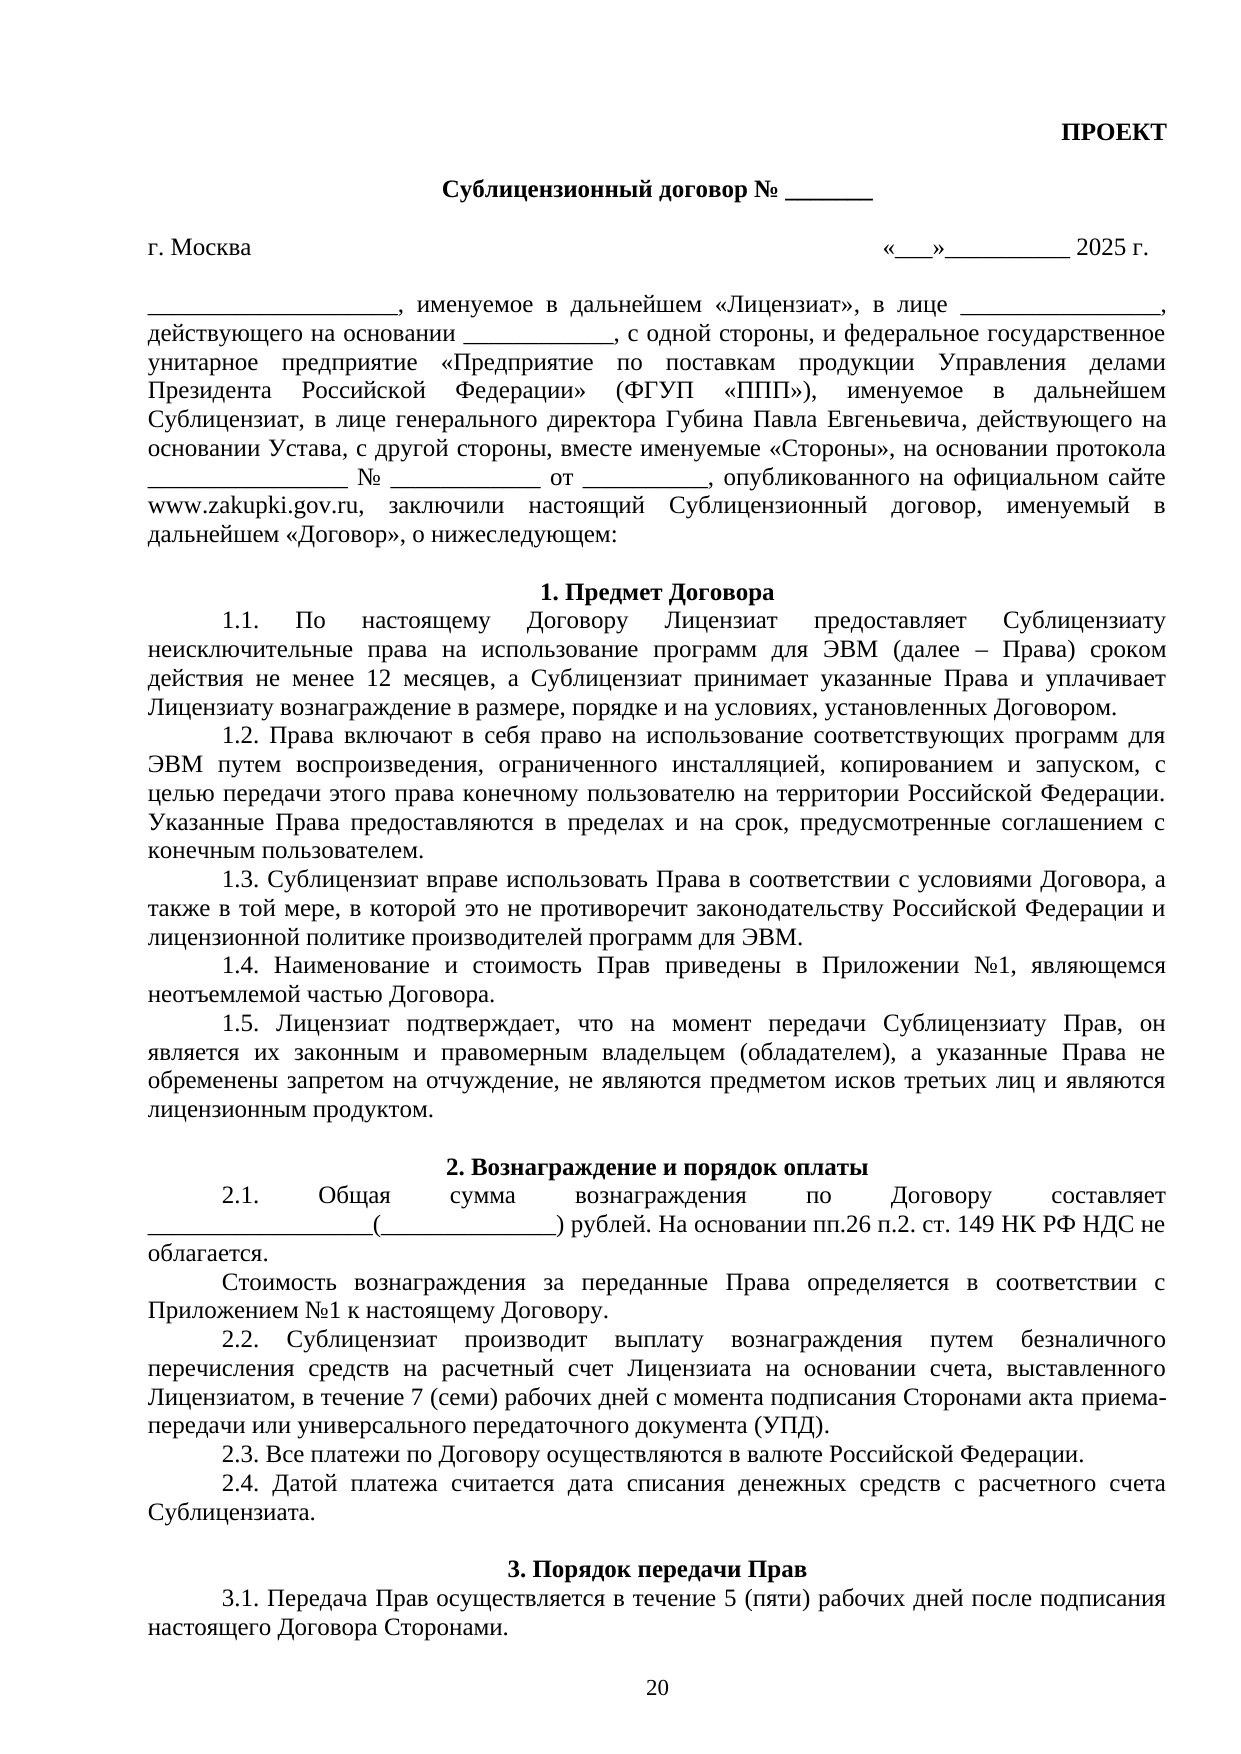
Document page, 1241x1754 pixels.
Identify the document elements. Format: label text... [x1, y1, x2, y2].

text 1.3. Сублицензиат вправе использовать Права в соответствии с условиями Договора, а также в той мере, в которой это не противоречит законодательству Российской Федерации и лицензионной политике производителей программ для ЭВМ. [148, 864, 1167, 950]
text 2.1. Общая сумма вознаграждения по Договору составляет __________________(______________) рублей. На основании пп.26 п.2. ст. 149 НК РФ НДС не облагается. [148, 1180, 1167, 1267]
text 1.4. Наименование и стоимость Прав приведены в Приложении №1, являющемся неотъемлемой частью Договора. [148, 950, 1167, 1008]
text Стоимость вознаграждения за переданные Права определяется в соответствии с Приложением №1 к настоящему Договору. [148, 1267, 1167, 1324]
text 1.5. Лицензиат подтверждает, что на момент передачи Сублицензиату Прав, он является их законным и правомерным владельцем (обладателем), а указанные Права не обременены запретом на отчуждение, не являются предметом исков третьих лиц и являются лицензионным продуктом. [148, 1008, 1167, 1123]
text 3. Порядок передачи Прав [148, 1554, 1167, 1583]
text 1.2. Права включают в себя право на использование соответствующих программ для ЭВМ путем воспроизведения, ограниченного инсталляцией, копированием и запуском, с целью передачи этого права конечному пользователю на территории Российской Федерации. Указанные Права предоставляются в пределах и на срок, предусмотренные соглашением с конечным пользователем. [148, 720, 1167, 864]
text 2.3. Все платежи по Договору осуществляются в валюте Российской Федерации. [148, 1439, 1167, 1468]
text 2. Вознаграждение и порядок оплаты [148, 1152, 1167, 1180]
text 1.1. По настоящему Договору Лицензиат предоставляет Сублицензиату неисключительные права на использование программ для ЭВМ (далее – Права) сроком действия не менее 12 месяцев, а Сублицензиат принимает указанные Права и уплачивает Лицензиату вознаграждение в размере, порядке и на условиях, установленных Договором. [148, 605, 1167, 720]
text 2.2. Сублицензиат производит выплату вознаграждения путем безналичного перечисления средств на расчетный счет Лицензиата на основании счета, выставленного Лицензиатом, в течение 7 (семи) рабочих дней с момента подписания Сторонами акта приема-передачи или универсального передаточного документа (УПД). [148, 1324, 1167, 1439]
text г. Москва «___»__________ 2025 г. [148, 232, 1167, 260]
text 3.1. Передача Прав осуществляется в течение 5 (пяти) рабочих дней после подписания настоящего Договора Сторонами. [148, 1583, 1167, 1640]
text 1. Предмет Договора [148, 577, 1167, 605]
text Сублицензионный договор № _______ [148, 174, 1167, 203]
text 2.4. Датой платежа считается дата списания денежных средств с расчетного счета Сублицензиата. [148, 1468, 1167, 1525]
text ____________________, именуемое в дальнейшем «Лицензиат», в лице ________________, действующего на основании ____________, с одной стороны, и федеральное государственное унитарное предприятие «Предприятие по поставкам продукции Управления делами Президента Российской Федерации» (ФГУП «ППП»), именуемое в дальнейшем Сублицензиат, в лице генерального директора Губина Павла Евгеньевича, действующего на основании Устава, с другой стороны, вместе именуемые «Стороны», на основании протокола ________________ № ____________ от __________, опубликованного на официальном сайте www.zakupki.gov.ru, заключили настоящий Сублицензионный договор, именуемый в дальнейшем «Договор», о нижеследующем: [148, 289, 1167, 548]
text ПРОЕКТ [148, 117, 1167, 145]
